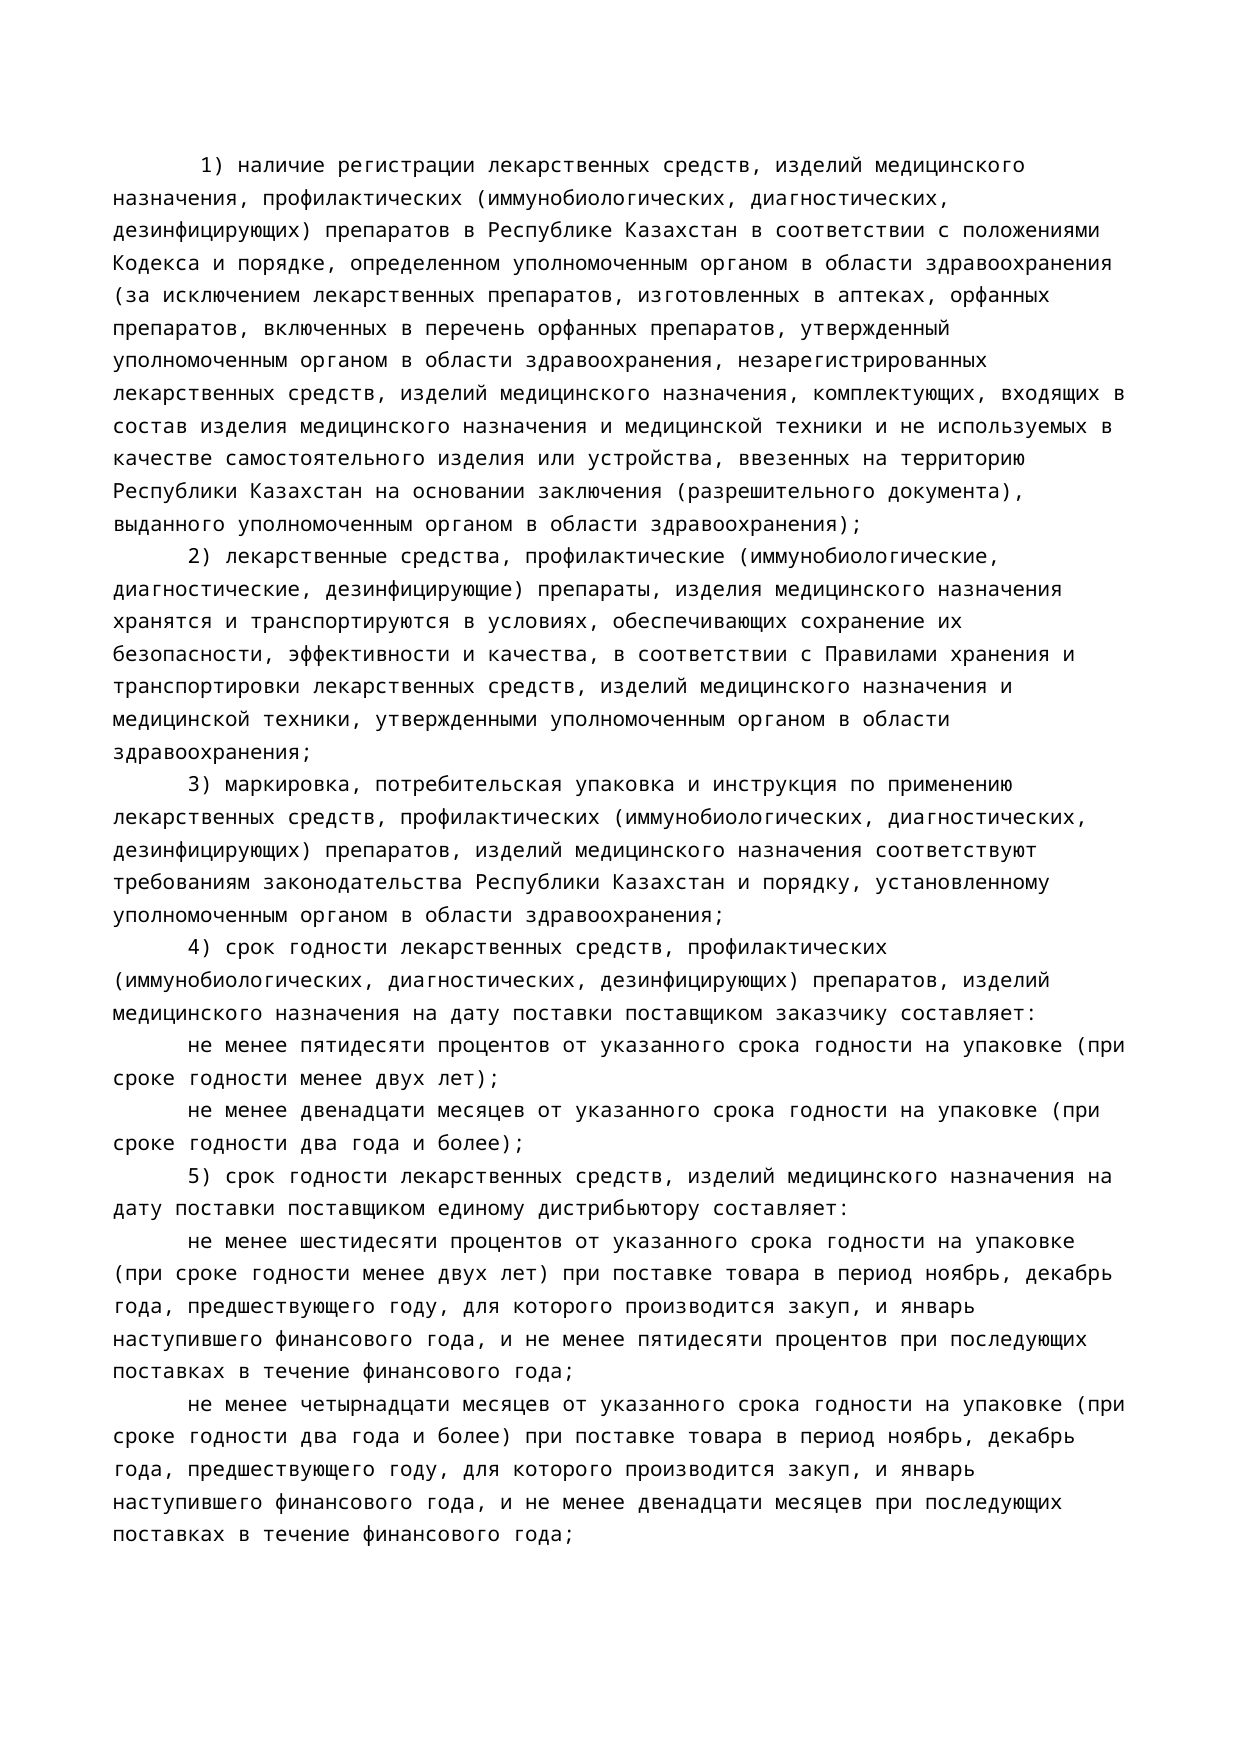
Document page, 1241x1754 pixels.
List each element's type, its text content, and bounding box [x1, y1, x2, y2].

text 2) лекарственные средства, профилактические (иммунобиологические, диагностические, дезинфицирующие) препараты, изделия медицинского назначения хранятся и транспортируются в условиях, обеспечивающих сохранение их безопасности, эффективности и качества, в соответствии с Правилами хранения и транспортировки лекарственных средств, изделий медицинского назначения и медицинской техники, утвержденными уполномоченным органом в области здравоохранения; [112, 541, 1128, 765]
text 3) маркировка, потребительская упаковка и инструкция по применению лекарственных средств, профилактических (иммунобиологических, диагностических, дезинфицирующих) препаратов, изделий медицинского назначения соответствуют требованиям законодательства Республики Казахстан и порядку, установленному уполномоченным органом в области здравоохранения; [112, 769, 1128, 928]
text 5) срок годности лекарственных средств, изделий медицинского назначения на дату поставки поставщиком единому дистрибьютору составляет: [112, 1161, 1128, 1222]
text не менее двенадцати месяцев от указанного срока годности на упаковке (при сроке годности два года и более); [112, 1096, 1128, 1157]
text 1) наличие регистрации лекарственных средств, изделий медицинского назначения, профилактических (иммунобиологических, диагностических, дезинфицирующих) препаратов в Республике Казахстан в соответствии с положениями Кодекса и порядке, определенном уполномоченным органом в области здравоохранения (за исключением лекарственных препаратов, изготовленных в аптеках, орфанных препаратов, включенных в перечень орфанных препаратов, утвержденный уполномоченным органом в области здравоохранения, незарегистрированных лекарственных средств, изделий медицинского назначения, комплектующих, входящих в состав изделия медицинского назначения и медицинской техники и не используемых в качестве самостоятельного изделия или устройства, ввезенных на территорию Республики Казахстан на основании заключения (разрешительного документа), выданного уполномоченным органом в области здравоохранения); [112, 150, 1128, 537]
text не менее четырнадцати месяцев от указанного срока годности на упаковке (при сроке годности два года и более) при поставке товара в период ноябрь, декабрь года, предшествующего году, для которого производится закуп, и январь наступившего финансового года, и не менее двенадцати месяцев при последующих поставках в течение финансового года; [112, 1389, 1128, 1548]
text не менее пятидесяти процентов от указанного срока годности на упаковке (при сроке годности менее двух лет); [112, 1030, 1128, 1091]
text 4) срок годности лекарственных средств, профилактических (иммунобиологических, диагностических, дезинфицирующих) препаратов, изделий медицинского назначения на дату поставки поставщиком заказчику составляет: [112, 932, 1128, 1026]
text не менее шестидесяти процентов от указанного срока годности на упаковке (при сроке годности менее двух лет) при поставке товара в период ноябрь, декабрь года, предшествующего году, для которого производится закуп, и январь наступившего финансового года, и не менее пятидесяти процентов при последующих поставках в течение финансового года; [112, 1226, 1128, 1385]
